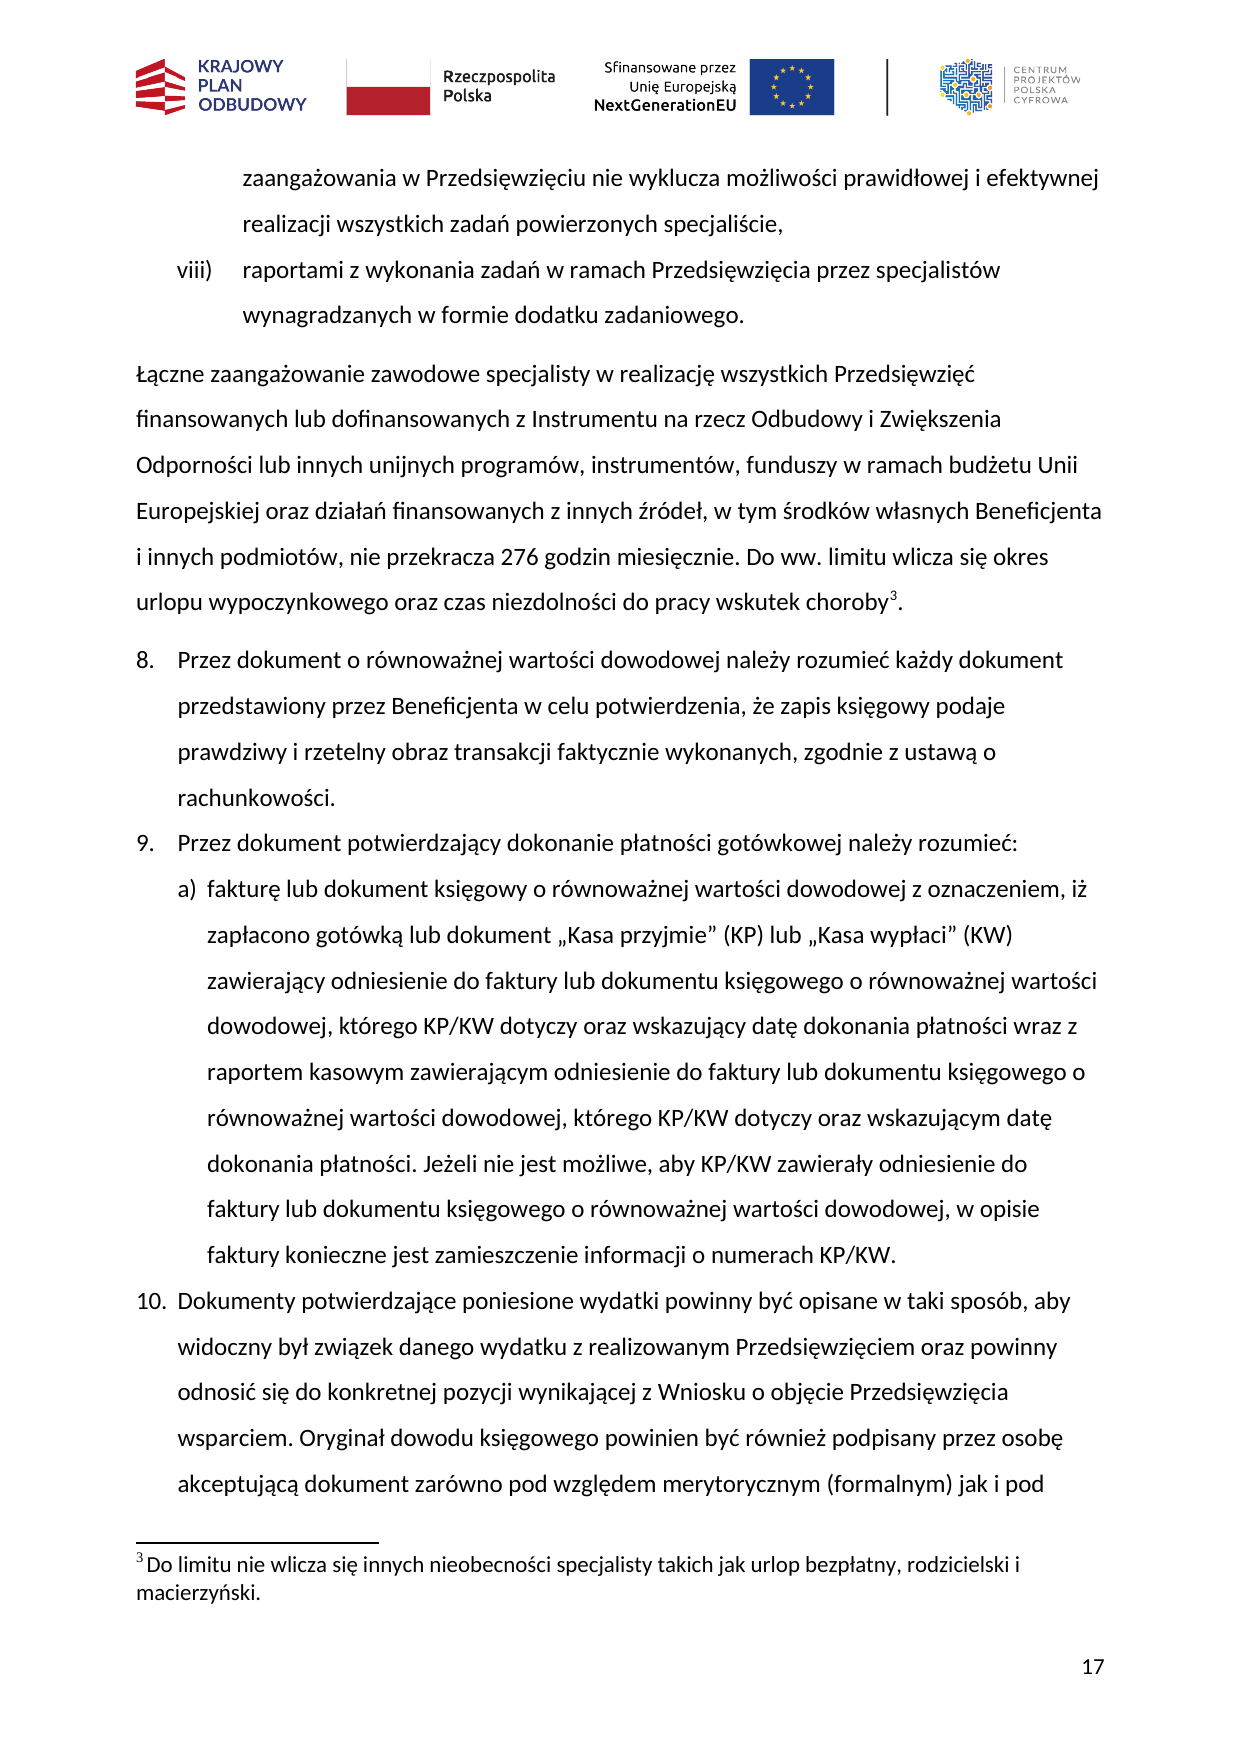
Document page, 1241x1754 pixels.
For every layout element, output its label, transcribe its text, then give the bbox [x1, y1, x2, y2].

picture [135, 59, 1081, 116]
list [213, 162, 1104, 239]
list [136, 1285, 1104, 1498]
text Łączne zaangażowanie zawodowe specjalisty w realizację wszystkich Przedsięwzięć finansowanych lub dofinansowanych z Instrumentu na rzecz Odbudowy i Zwiększenia Odporności lub innych unijnych programów, instrumentów, funduszy w ramach budżetu Unii Europejskiej oraz działań finansowanych z innych źródeł, w tym środków własnych Beneficjenta i innych podmiotów, nie przekracza 276 godzin miesięcznie. Do ww. limitu wlicza się okres urlopu wypoczynkowego oraz czas niezdolności do pracy wskutek choroby. [136, 358, 1104, 617]
list Przez dokument o równoważnej wartości dowodowej należy rozumieć każdy dokument przedstawiony przez Beneficjenta w celu potwierdzenia, że zapis księgowy podaje prawdziwy i rzetelny obraz transakcji faktycznie wykonanych, zgodnie z ustawą o rachunkowości. [136, 645, 1104, 812]
list raportami z wykonania zadań w ramach Przedsięwzięcia przez specjalistów wynagradzanych w formie dodatku zadaniowego. [213, 254, 1104, 330]
list fakturę lub dokument księgowy o równoważnej wartości dowodowej z oznaczeniem, iż zapłacono gotówką lub dokument „Kasa przyjmie” (KP) lub „Kasa wypłaci” (KW) zawierający odniesienie do faktury lub dokumentu księgowego o równoważnej wartości dowodowej, którego KP/KW dotyczy oraz wskazujący datę dokonania płatności wraz z raportem kasowym zawierającym odniesienie do faktury lub dokumentu księgowego o równoważnej wartości dowodowej, którego KP/KW dotyczy oraz wskazującym datę dokonania płatności. Jeżeli nie jest możliwe, aby KP/KW zawierały odniesienie do faktury lub dokumentu księgowego o równoważnej wartości dowodowej, w opisie faktury konieczne jest zamieszczenie informacji o numerach KP/KW. [177, 873, 1104, 1270]
list Przez dokument potwierdzający dokonanie płatności gotówkowej należy rozumieć: [136, 828, 1104, 858]
